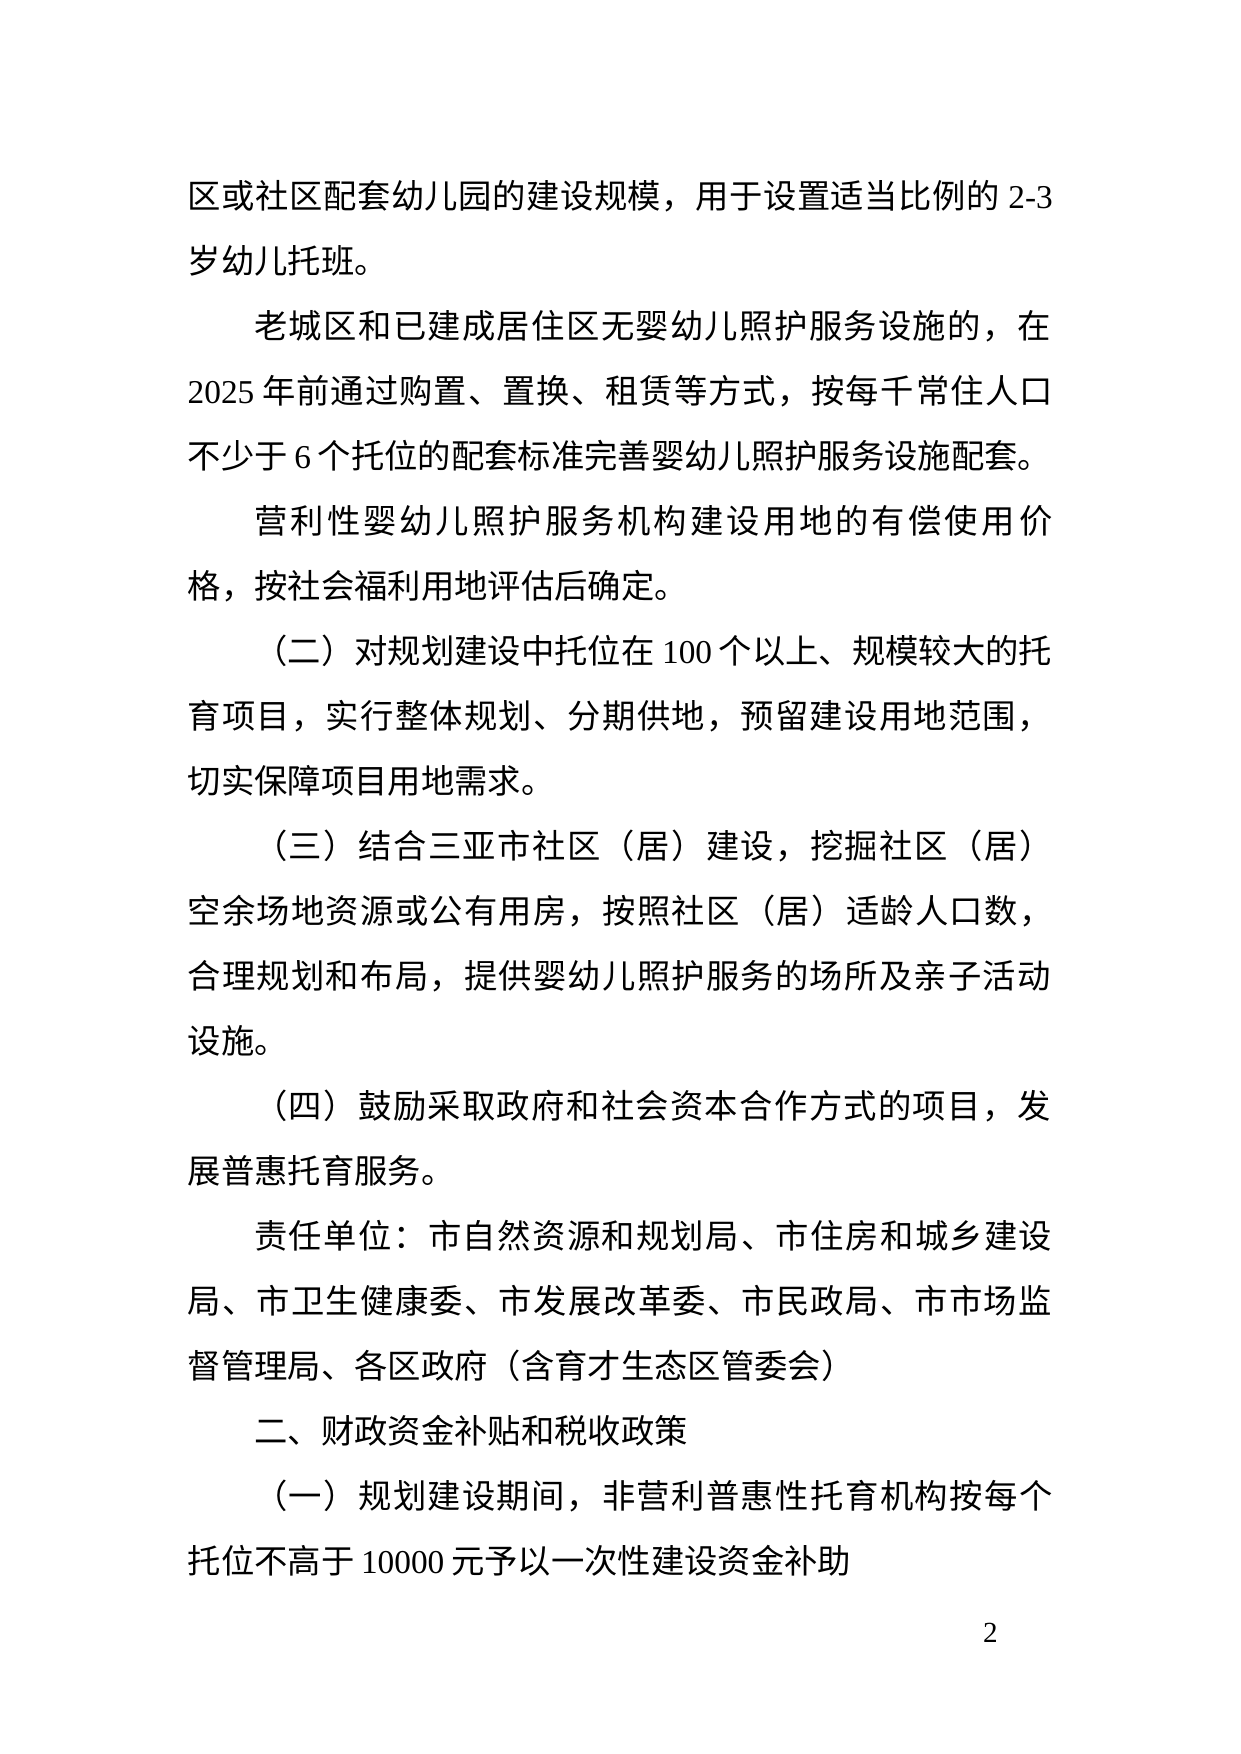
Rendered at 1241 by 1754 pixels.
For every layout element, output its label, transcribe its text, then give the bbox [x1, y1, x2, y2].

text 责任单位：市自然资源和规划局、市住房和城乡建设局、市卫生健康委、市发展改革委、市民政局、市市场监督管理局、各区政府（含育才生态区管委会） [187, 1202, 1053, 1397]
text 营利性婴幼儿照护服务机构建设用地的有偿使用价格，按社会福利用地评估后确定。 [187, 487, 1053, 617]
text （二）对规划建设中托位在100个以上、规模较大的托育项目，实行整体规划、分期供地，预留建设用地范围，切实保障项目用地需求。 [187, 617, 1053, 812]
text （四）鼓励采取政府和社会资本合作方式的项目，发展普惠托育服务。 [187, 1072, 1053, 1202]
text （三）结合三亚市社区（居）建设，挖掘社区（居）空余场地资源或公有用房，按照社区（居）适龄人口数，合理规划和布局，提供婴幼儿照护服务的场所及亲子活动设施。 [187, 812, 1053, 1072]
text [187, 162, 1053, 292]
text 老城区和已建成居住区无婴幼儿照护服务设施的，在2025年前通过购置、置换、租赁等方式，按每千常住人口不少于6个托位的配套标准完善婴幼儿照护服务设施配套。 [187, 292, 1053, 487]
text （一）规划建设期间，非营利普惠性托育机构按每个托位不高于10000元予以一次性建设资金补助 [187, 1462, 1053, 1592]
text 二、财政资金补贴和税收政策 [187, 1397, 1053, 1462]
